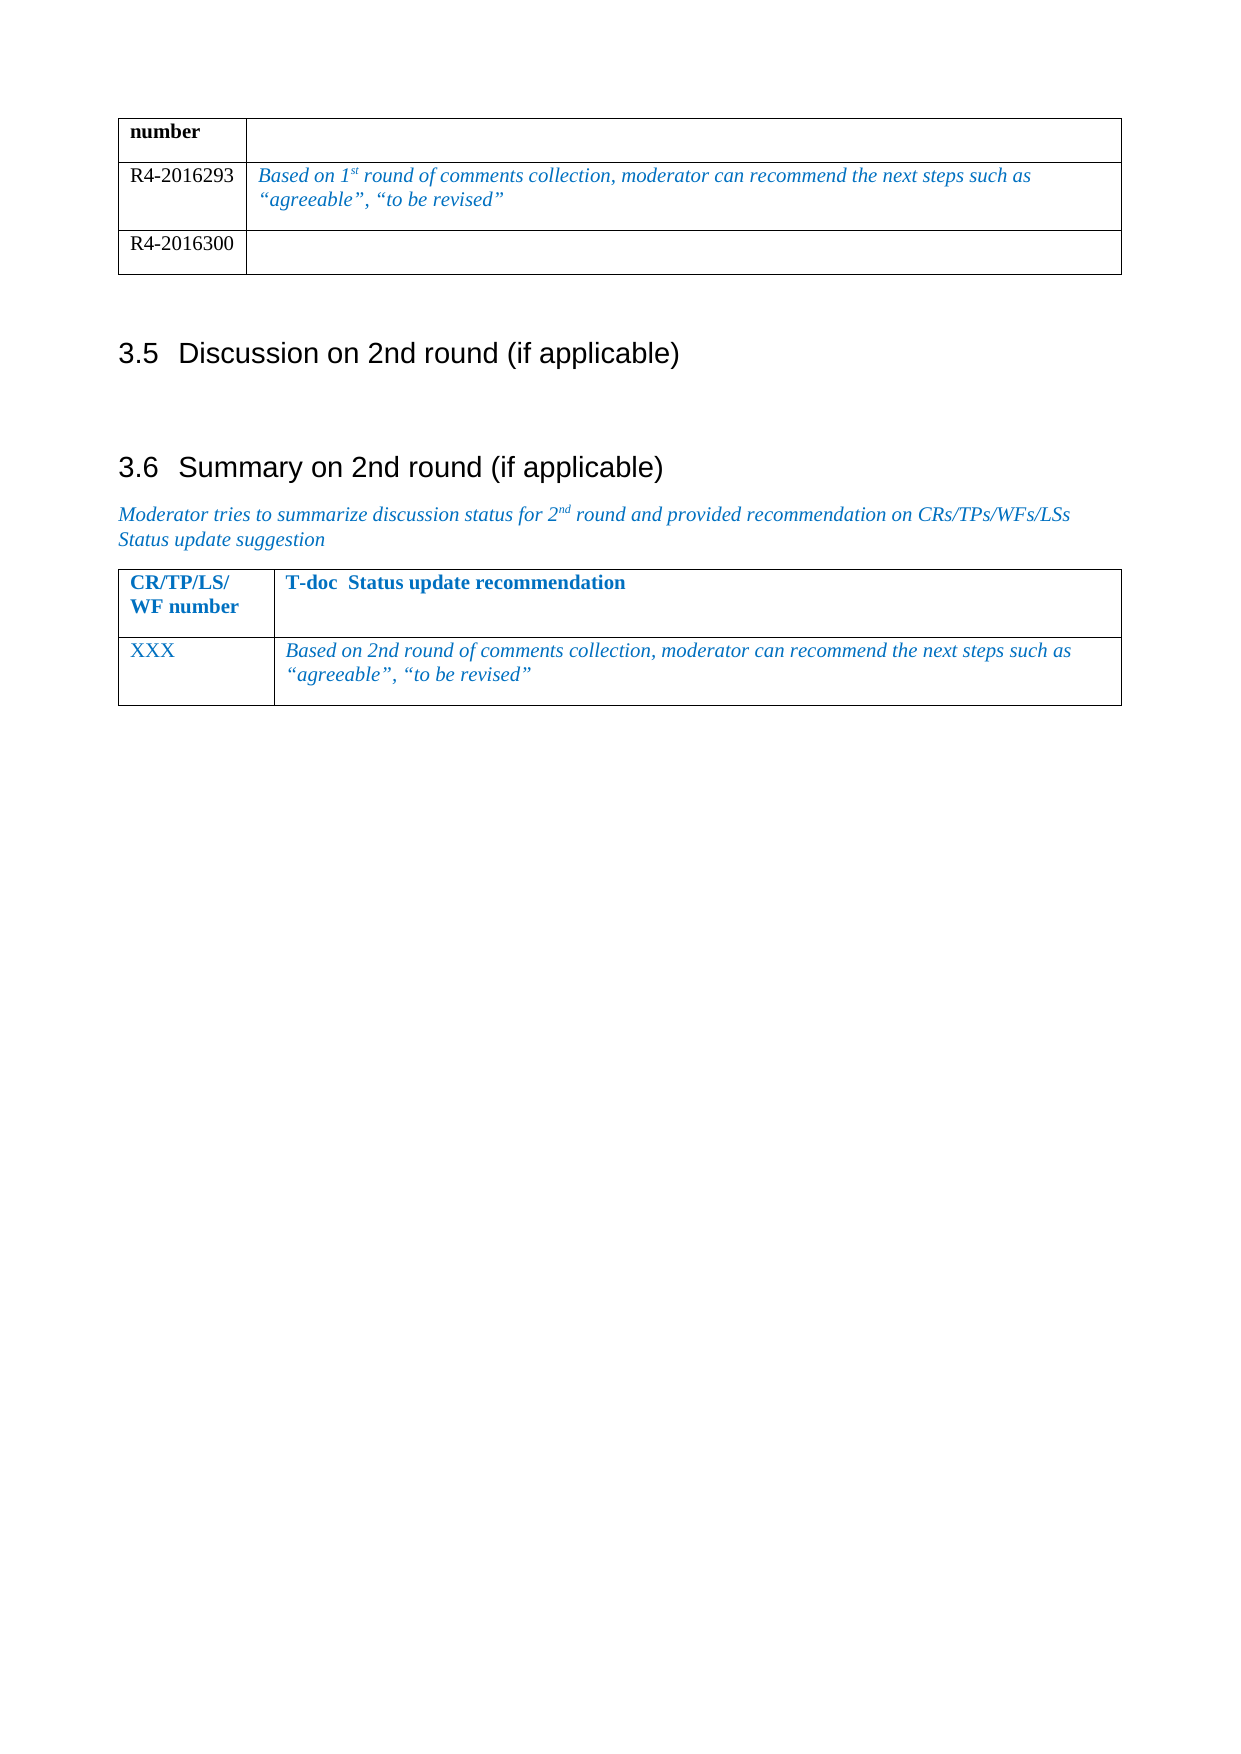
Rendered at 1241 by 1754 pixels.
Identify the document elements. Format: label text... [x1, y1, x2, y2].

table_cell XXX [119, 638, 274, 705]
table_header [247, 119, 1121, 162]
table_cell R4-2016293 [119, 163, 246, 230]
table_header T-doc Status update recommendation [275, 570, 1121, 637]
table_cell [247, 231, 1121, 274]
subtitle Discussion on 2nd round (if applicable) [118, 336, 1122, 370]
table_cell Based on 2nd round of comments collection, moderator can recommend the next steps such as “agreeable”, “to be revised” [275, 638, 1121, 705]
table_header CR/TP number [119, 119, 246, 162]
table_cell Based on 1st round of comments collection, moderator can recommend the next steps such as “agreeable”, “to be revised” [247, 163, 1121, 230]
table_header CR/TP/LS/WF number [119, 570, 274, 637]
subtitle Summary on 2nd round (if applicable) [118, 450, 1122, 484]
table_cell R4-2016300 [119, 231, 246, 274]
text Moderator tries to summarize discussion status for 2nd round and provided recommendation on CRs/TPs/WFs/LSs Status update suggestion [118, 502, 1122, 551]
